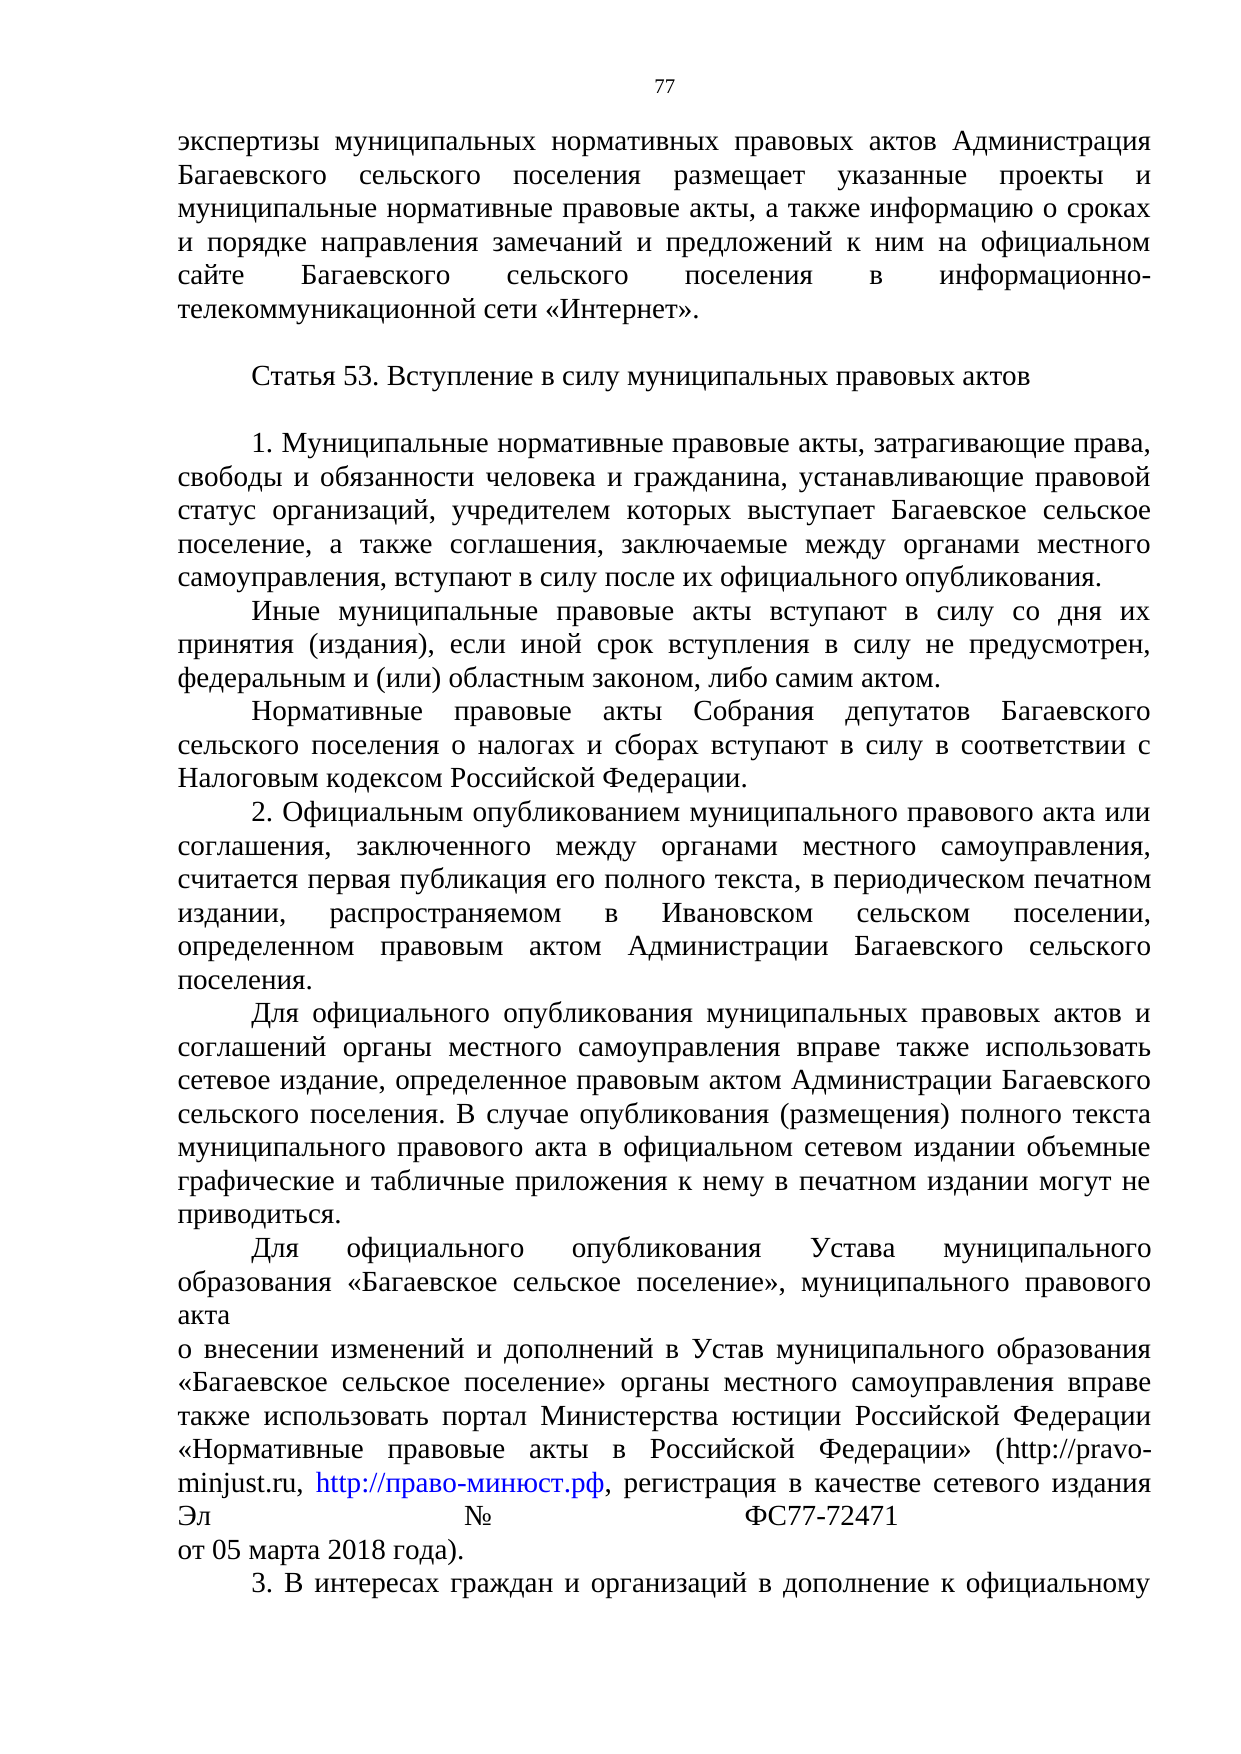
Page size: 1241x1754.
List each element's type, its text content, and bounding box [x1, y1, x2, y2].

text Статья 53. Вступление в силу муниципальных правовых актов [177, 358, 1152, 392]
text Для официального опубликования Устава муниципального образования «Багаевское сельское поселение», муниципального правового акта о внесении изменений и дополнений в Устав муниципального образования «Багаевское сельское поселение» органы местного самоуправления вправе также использовать портал Министерства юстиции Российской Федерации «Нормативные правовые акты в Российской Федерации» (http://pravo-minjust.ru, http://право-минюст.рф, регистрация в качестве сетевого издания Эл № ФС77-72471 от 05 марта 2018 года). [177, 1230, 1152, 1566]
text Нормативные правовые акты Собрания депутатов Багаевского сельского поселения о налогах и сборах вступают в силу в соответствии с Налоговым кодексом Российской Федерации. [177, 693, 1152, 794]
text Для официального опубликования муниципальных правовых актов и соглашений органы местного самоуправления вправе также использовать сетевое издание, определенное правовым актом Администрации Багаевского сельского поселения. В случае опубликования (размещения) полного текста муниципального правового акта в официальном сетевом издании объемные графические и табличные приложения к нему в печатном издании могут не приводиться. [177, 995, 1152, 1230]
text 2. Официальным опубликованием муниципального правового акта или соглашения, заключенного между органами местного самоуправления, считается первая публикация его полного текста, в периодическом печатном издании, распространяемом в Ивановском сельском поселении, определенном правовым актом Администрации Багаевского сельского поселения. [177, 794, 1152, 995]
text Иные муниципальные правовые акты вступают в силу со дня их принятия (издания), если иной срок вступления в силу не предусмотрен, федеральным и (или) областным законом, либо самим актом. [177, 593, 1152, 693]
text 1. Муниципальные нормативные правовые акты, затрагивающие права, свободы и обязанности человека и гражданина, устанавливающие правовой статус организаций, учредителем которых выступает Багаевское сельское поселение, а также соглашения, заключаемые между органами местного самоуправления, вступают в силу после их официального опубликования. [177, 425, 1152, 593]
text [177, 123, 1152, 324]
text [177, 1566, 1152, 1599]
